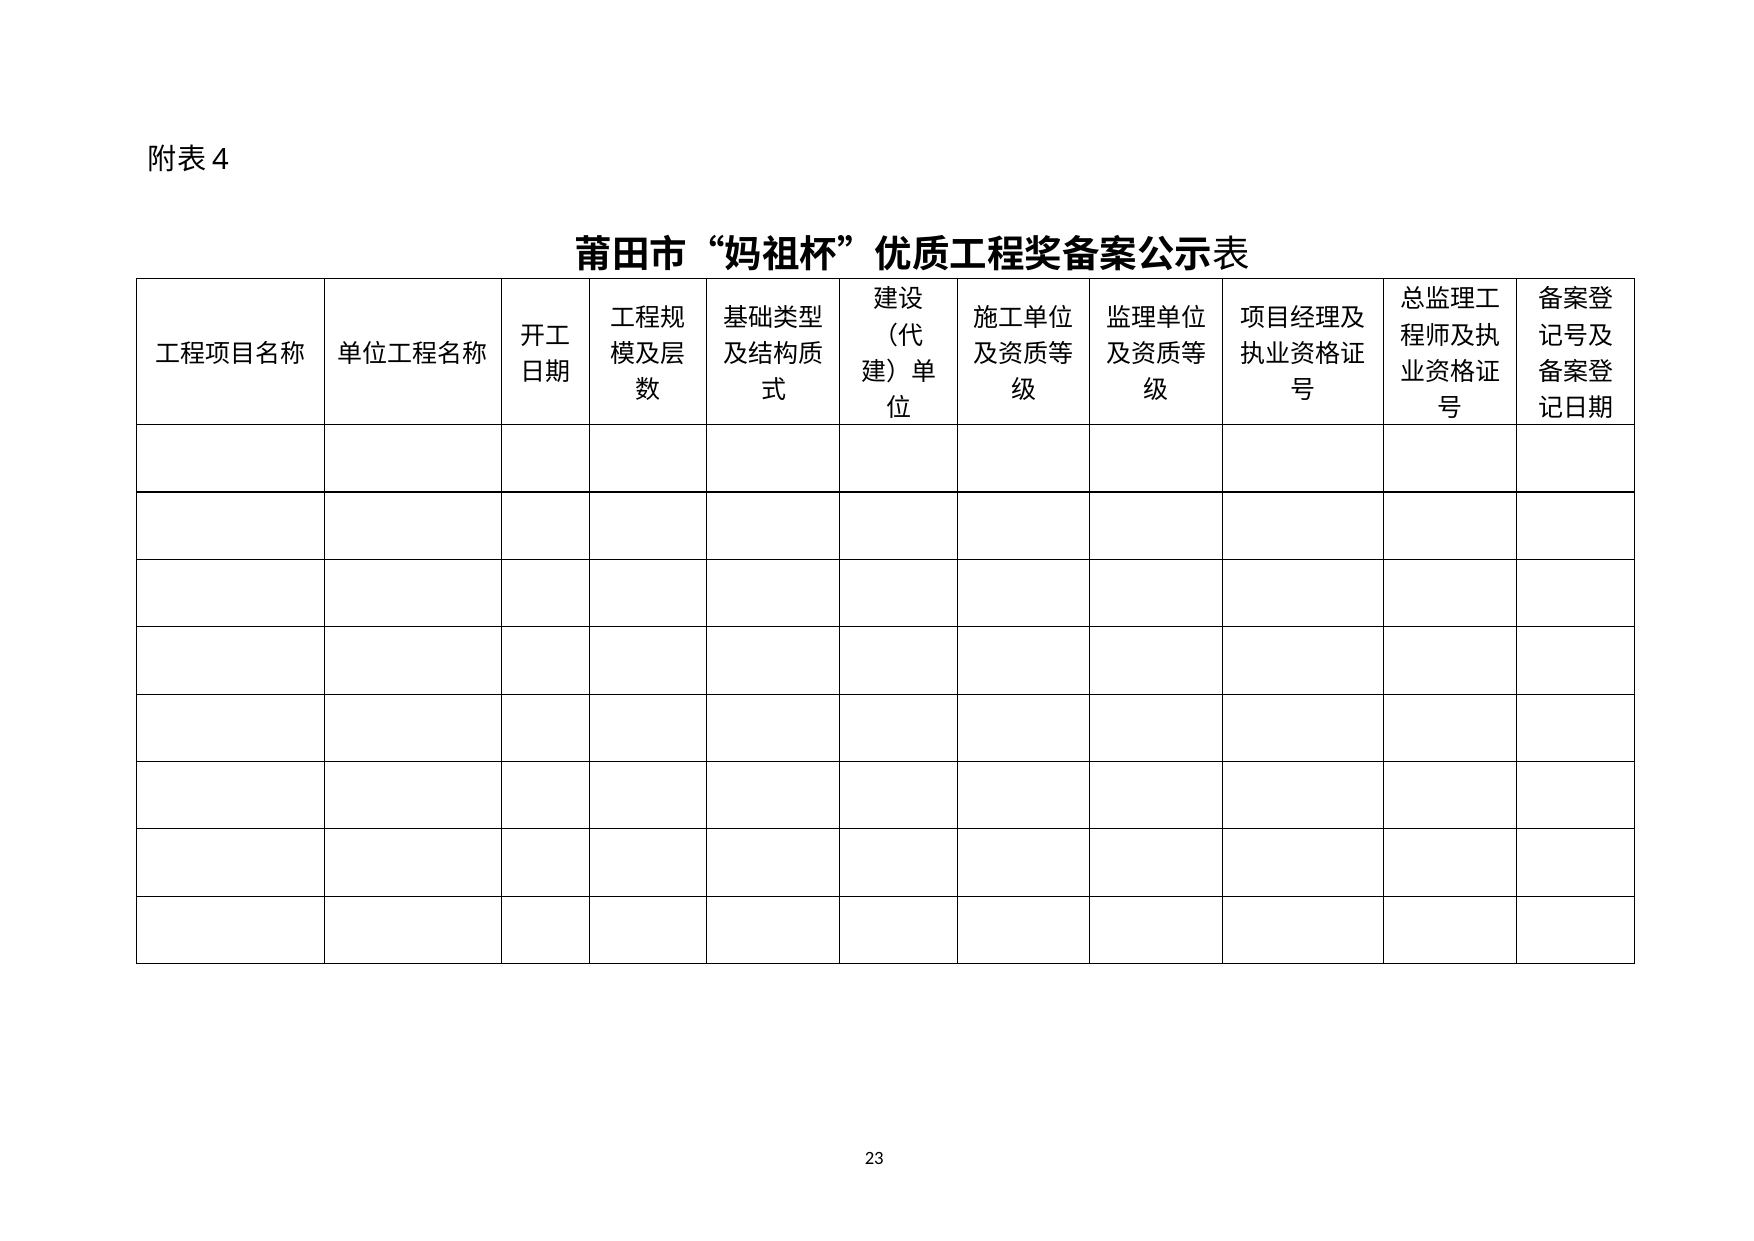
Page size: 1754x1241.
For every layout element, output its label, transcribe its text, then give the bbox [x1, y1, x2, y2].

table_cell [137, 560, 324, 626]
table_cell [1223, 762, 1383, 828]
table_cell [502, 695, 589, 761]
table_cell [1090, 425, 1222, 491]
table_cell [707, 560, 839, 626]
table_cell [325, 493, 501, 559]
table_header 项目经理及执业资格证号 [1223, 279, 1383, 424]
table_cell [958, 627, 1089, 693]
table_cell [502, 493, 589, 559]
table_cell [1223, 425, 1383, 491]
table_cell [958, 493, 1089, 559]
table_cell [840, 425, 957, 491]
table_cell [1090, 762, 1222, 828]
table_cell [1223, 560, 1383, 626]
text 附表4 [148, 136, 1600, 178]
table_cell [1384, 897, 1516, 963]
table_cell [1384, 627, 1516, 693]
table_cell [707, 829, 839, 896]
table_cell [1517, 829, 1634, 896]
table_cell [502, 829, 589, 896]
table_header 备案登记号及备案登记日期 [1517, 279, 1634, 424]
table_cell [590, 560, 706, 626]
table_cell [325, 762, 501, 828]
table_cell [1517, 493, 1634, 559]
table_cell [840, 897, 957, 963]
table_cell [707, 493, 839, 559]
table_cell [1223, 695, 1383, 761]
table_cell [1384, 560, 1516, 626]
table_cell [1090, 493, 1222, 559]
table_cell [958, 897, 1089, 963]
text 莆田市“妈祖杯”优质工程奖备案公示表 [148, 224, 1600, 278]
table_cell [590, 425, 706, 491]
table_cell [1223, 897, 1383, 963]
table_cell [707, 425, 839, 491]
table_cell [502, 762, 589, 828]
table_cell [1090, 897, 1222, 963]
table_cell [137, 425, 324, 491]
table_cell [1517, 627, 1634, 693]
table_cell [590, 493, 706, 559]
table_cell [502, 627, 589, 693]
table_cell [325, 695, 501, 761]
table_cell [958, 829, 1089, 896]
table_cell [325, 425, 501, 491]
table_cell [137, 695, 324, 761]
table_cell [707, 762, 839, 828]
table_cell [325, 829, 501, 896]
table_cell [325, 560, 501, 626]
table_cell [958, 762, 1089, 828]
table_cell [502, 560, 589, 626]
table_header 基础类型及结构质式 [707, 279, 839, 424]
table_cell [707, 695, 839, 761]
table_cell [1384, 493, 1516, 559]
table_cell [958, 695, 1089, 761]
table_cell [840, 560, 957, 626]
table_cell [137, 762, 324, 828]
table_cell [840, 627, 957, 693]
table_cell [1384, 425, 1516, 491]
table_cell [1090, 829, 1222, 896]
table_cell [840, 829, 957, 896]
table_cell [1090, 560, 1222, 626]
table_cell [1090, 627, 1222, 693]
table_cell [137, 493, 324, 559]
table_cell [137, 627, 324, 693]
table_cell [840, 493, 957, 559]
table_header 监理单位及资质等级 [1090, 279, 1222, 424]
table_cell [590, 897, 706, 963]
table_header 工程规模及层数 [590, 279, 706, 424]
table_header 工程项目名称 [137, 279, 324, 424]
table_cell [590, 695, 706, 761]
table_cell [1517, 560, 1634, 626]
table_cell [1517, 897, 1634, 963]
table_cell [1090, 695, 1222, 761]
table_cell [325, 897, 501, 963]
table_cell [1223, 829, 1383, 896]
table_cell [590, 762, 706, 828]
table_cell [137, 829, 324, 896]
table_cell [1384, 829, 1516, 896]
table_cell [502, 425, 589, 491]
table_cell [1517, 762, 1634, 828]
table_header 施工单位及资质等级 [958, 279, 1089, 424]
table_cell [958, 560, 1089, 626]
table_cell [502, 897, 589, 963]
table_header 开工日期 [502, 279, 589, 424]
table_cell [1517, 695, 1634, 761]
table_cell [1223, 627, 1383, 693]
table_header 单位工程名称 [325, 279, 501, 424]
table_cell [1223, 493, 1383, 559]
table_cell [137, 897, 324, 963]
table_cell [840, 762, 957, 828]
table_cell [590, 627, 706, 693]
table_cell [707, 627, 839, 693]
table_cell [707, 897, 839, 963]
table_cell [590, 829, 706, 896]
table_cell [958, 425, 1089, 491]
table_header 总监理工程师及执业资格证号 [1384, 279, 1516, 424]
table_cell [1384, 695, 1516, 761]
table_cell [840, 695, 957, 761]
table_cell [1517, 425, 1634, 491]
table_cell [1384, 762, 1516, 828]
table_cell [325, 627, 501, 693]
table_header 建设（代建）单位 [840, 279, 957, 424]
